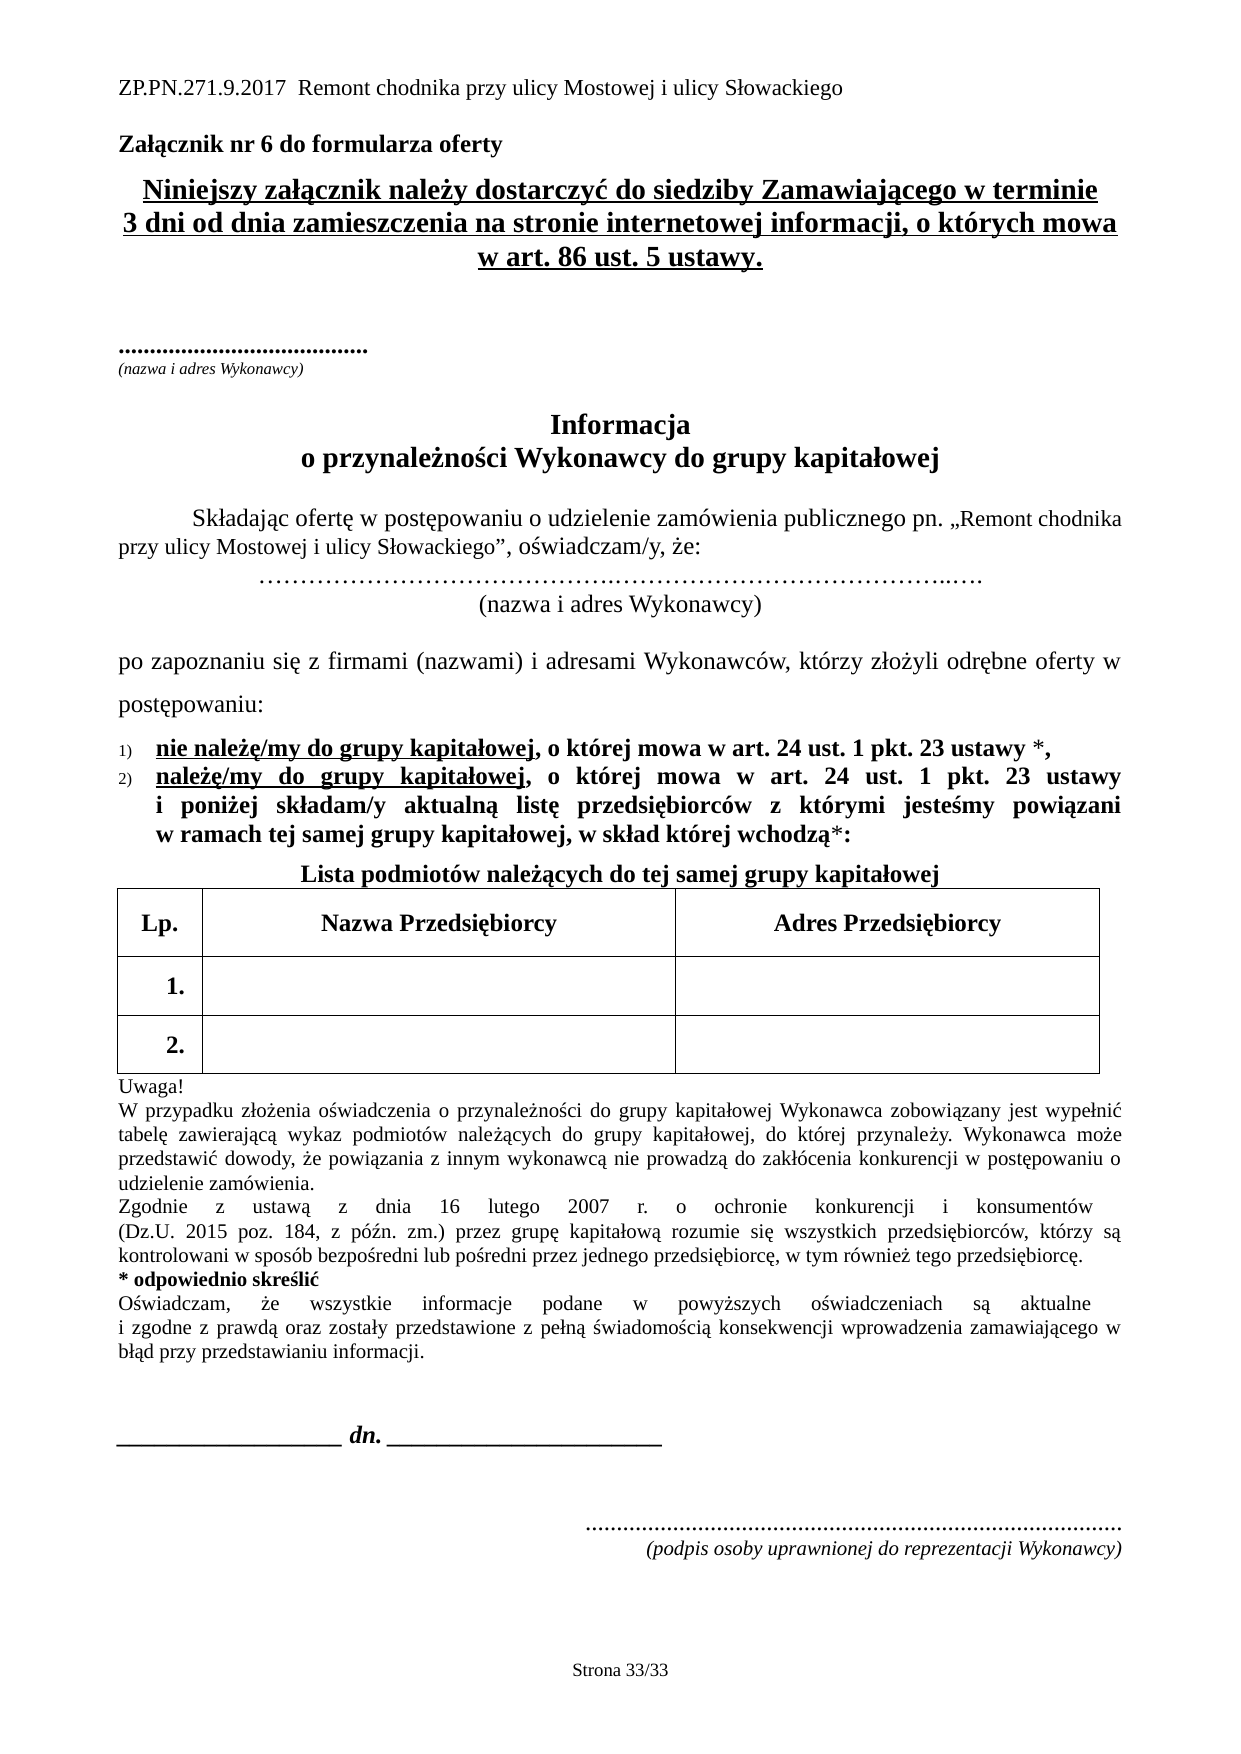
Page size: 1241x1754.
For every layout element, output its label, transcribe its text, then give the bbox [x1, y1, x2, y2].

table_cell [676, 1016, 1099, 1073]
table_header Lp. [118, 889, 202, 956]
text …………………………………….…………………………………..…. [118, 560, 1122, 589]
text Załącznik nr 6 do formularza oferty [118, 129, 1122, 158]
text ........................................ [118, 330, 1122, 359]
text Oświadczam, że wszystkie informacje podane w powyższych oświadczeniach są aktualne i zgodne z prawdą oraz zostały przedstawione z pełną świadomością konsekwencji wprowadzenia zamawiającego w błąd przy przedstawianiu informacji. [118, 1291, 1122, 1363]
text Niniejszy załącznik należy dostarczyć do siedziby Zamawiającego w terminie 3 dni od dnia zamieszczenia na stronie internetowej informacji, o których mowa w art. 86 ust. 5 ustawy. [118, 172, 1122, 273]
table_cell [118, 957, 202, 1014]
text (nazwa i adres Wykonawcy) [118, 359, 1122, 378]
table_cell [203, 957, 675, 1014]
table_header Nazwa Przedsiębiorcy [203, 889, 675, 956]
text W przypadku złożenia oświadczenia o przynależności do grupy kapitałowej Wykonawca zobowiązany jest wypełnić tabelę zawierającą wykaz podmiotów należących do grupy kapitałowej, do której przynależy. Wykonawca może przedstawić dowody, że powiązania z innym wykonawcą nie prowadzą do zakłócenia konkurencji w postępowaniu o udzielenie zamówienia. [118, 1098, 1122, 1194]
text Składając ofertę w postępowaniu o udzielenie zamówienia publicznego pn. „Remont chodnika przy ulicy Mostowej i ulicy Słowackiego”, oświadczam/y, że: [118, 503, 1122, 560]
text __________________ dn. ______________________ [118, 1420, 1122, 1449]
table_cell [676, 957, 1099, 1014]
list nie należę/my do grupy kapitałowej, o której mowa w art. 24 ust. 1 pkt. 23 ustawy *, [118, 733, 1122, 761]
list należę/my do grupy kapitałowej, o której mowa w art. 24 ust. 1 pkt. 23 ustawy i poniżej składam/y aktualną listę przedsiębiorców z którymi jesteśmy powiązani w ramach tej samej grupy kapitałowej, w skład której wchodzą*: [118, 761, 1122, 848]
text Zgodnie z ustawą z dnia 16 lutego 2007 r. o ochronie konkurencji i konsumentów (Dz.U. 2015 poz. 184, z późn. zm.) przez grupę kapitałową rozumie się wszystkich przedsiębiorców, którzy są kontrolowani w sposób bezpośredni lub pośredni przez jednego przedsiębiorcę, w tym również tego przedsiębiorcę. [118, 1194, 1122, 1267]
text Informacja [118, 407, 1122, 440]
text Uwaga! [118, 1074, 1122, 1098]
table_cell [118, 1016, 202, 1073]
text (nazwa i adres Wykonawcy) [118, 589, 1122, 618]
text ...................................................................................... (podpis osoby uprawnionej do reprezentacji Wykonawcy) [118, 1507, 1122, 1559]
text Lista podmiotów należących do tej samej grupy kapitałowej [118, 859, 1122, 888]
text o przynależności Wykonawcy do grupy kapitałowej [118, 440, 1122, 474]
text po zapoznaniu się z firmami (nazwami) i adresami Wykonawców, którzy złożyli odrębne oferty w postępowaniu: [118, 646, 1122, 718]
table_header Adres Przedsiębiorcy [676, 889, 1099, 956]
text * odpowiednio skreślić [118, 1267, 1122, 1291]
table_cell [203, 1016, 675, 1073]
